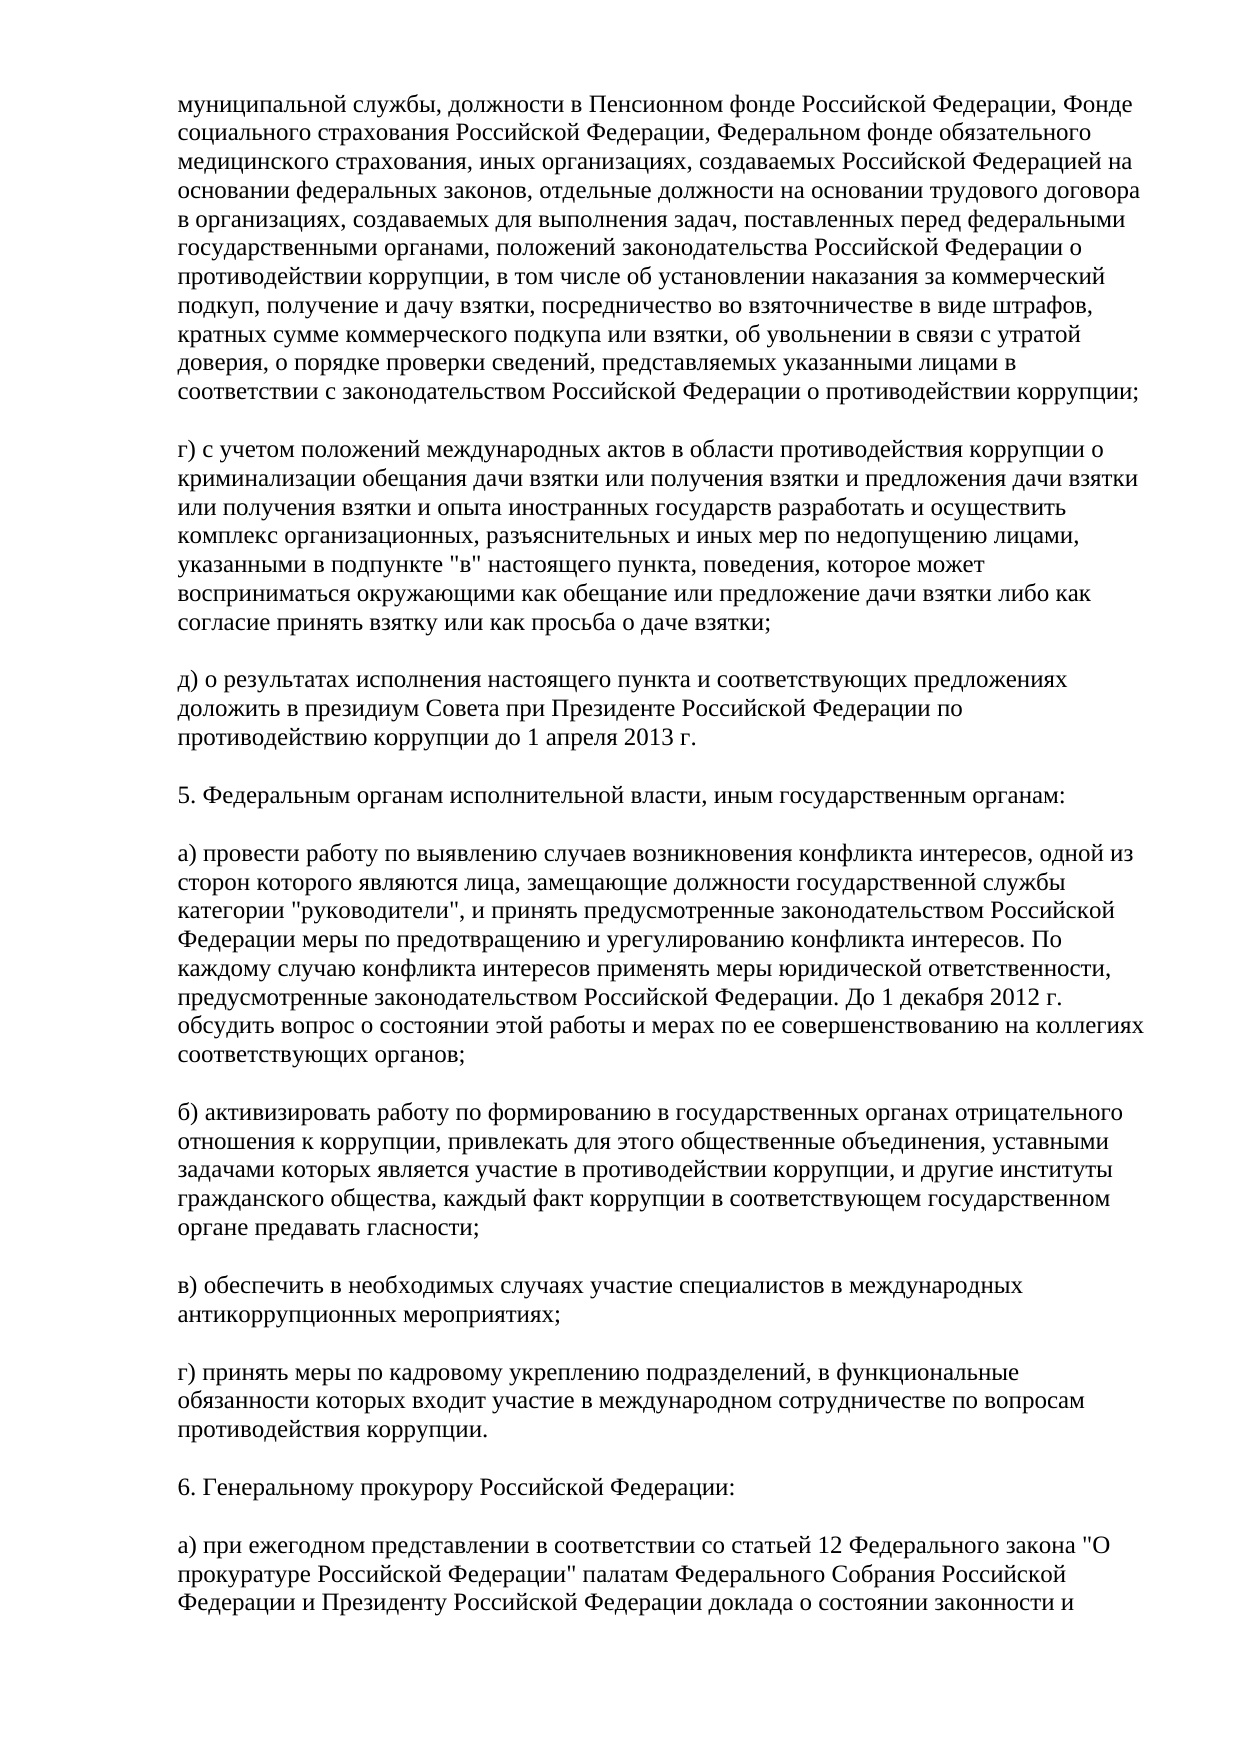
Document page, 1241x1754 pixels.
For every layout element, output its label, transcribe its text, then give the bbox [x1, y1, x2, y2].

text 5. Федеральным органам исполнительной власти, иным государственным органам: [177, 780, 1152, 809]
text в) обеспечить в необходимых случаях участие специалистов в международных антикоррупционных мероприятиях; [177, 1270, 1152, 1327]
text г) с учетом положений международных актов в области противодействия коррупции о криминализации обещания дачи взятки или получения взятки и предложения дачи взятки или получения взятки и опыта иностранных государств разработать и осуществить комплекс организационных, разъяснительных и иных мер по недопущению лицами, указанными в подпункте "в" настоящего пункта, поведения, которое может восприниматься окружающими как обещание или предложение дачи взятки либо как согласие принять взятку или как просьба о даче взятки; [177, 434, 1152, 635]
text 6. Генеральному прокурору Российской Федерации: [177, 1472, 1152, 1501]
text д) о результатах исполнения настоящего пункта и соответствующих предложениях доложить в президиум Совета при Президенте Российской Федерации по противодействию коррупции до 1 апреля 2013 г. [177, 664, 1152, 751]
text г) принять меры по кадровому укреплению подразделений, в функциональные обязанности которых входит участие в международном сотрудничестве по вопросам противодействия коррупции. [177, 1357, 1152, 1443]
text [177, 1530, 1152, 1616]
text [177, 89, 1152, 405]
text а) провести работу по выявлению случаев возникновения конфликта интересов, одной из сторон которого являются лица, замещающие должности государственной службы категории "руководители", и принять предусмотренные законодательством Российской Федерации меры по предотвращению и урегулированию конфликта интересов. По каждому случаю конфликта интересов применять меры юридической ответственности, предусмотренные законодательством Российской Федерации. До 1 декабря 2012 г. обсудить вопрос о состоянии этой работы и мерах по ее совершенствованию на коллегиях соответствующих органов; [177, 838, 1152, 1068]
text б) активизировать работу по формированию в государственных органах отрицательного отношения к коррупции, привлекать для этого общественные объединения, уставными задачами которых является участие в противодействии коррупции, и другие институты гражданского общества, каждый факт коррупции в соответствующем государственном органе предавать гласности; [177, 1097, 1152, 1241]
